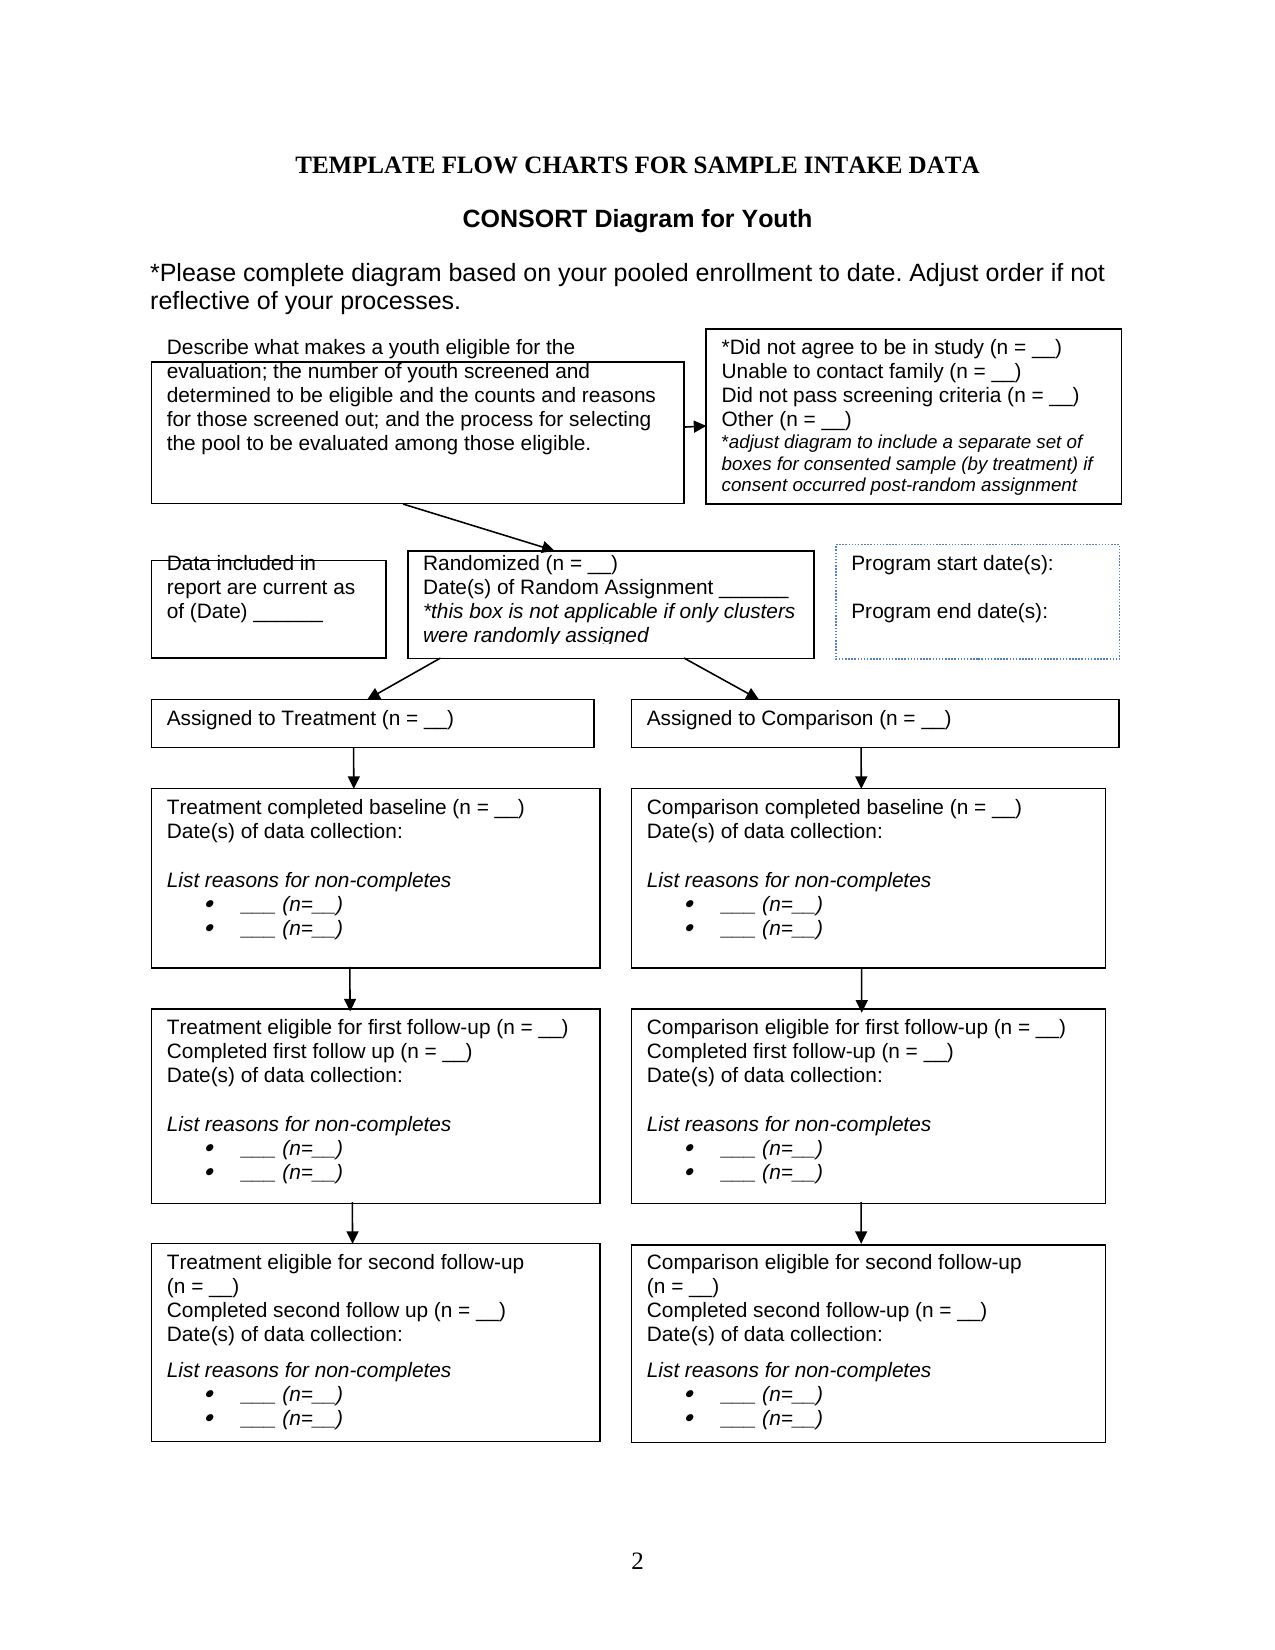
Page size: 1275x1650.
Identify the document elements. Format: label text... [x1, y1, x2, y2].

text TEMPLATE FLOW CHARTS FOR SAMPLE INTAKE DATA [150, 150, 1125, 179]
subtitle CONSORT Diagram for Youth [150, 204, 1125, 232]
text *Please complete diagram based on your pooled enrollment to date. Adjust order if not reflective of your processes. [150, 257, 1125, 315]
